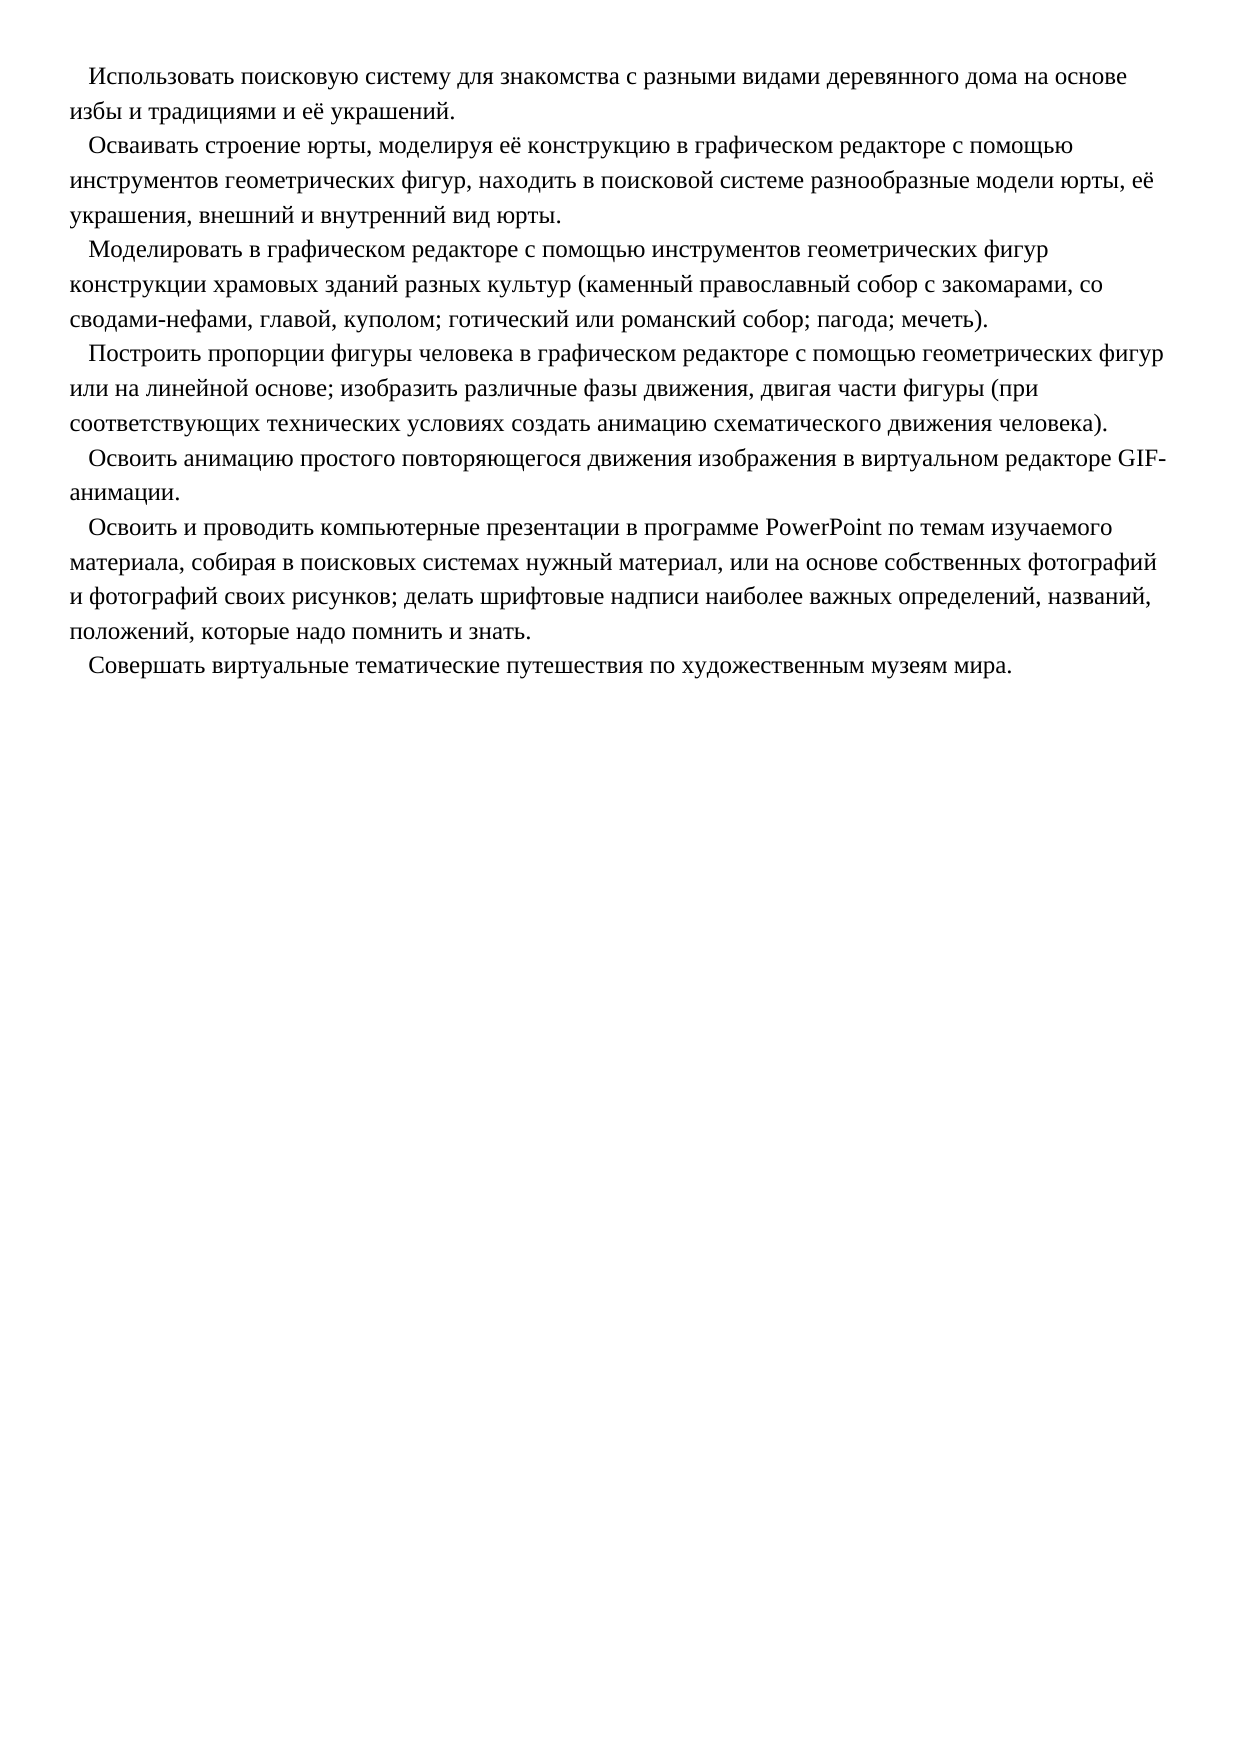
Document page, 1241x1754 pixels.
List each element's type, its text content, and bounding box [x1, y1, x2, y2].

text Осваивать строение юрты, моделируя её конструкцию в графическом редакторе с помощью инструментов геометрических фигур, находить в поисковой системе разнообразные модели юрты, её украшения, внешний и внутренний вид юрты. [69, 130, 1157, 228]
text Моделировать в графическом редакторе с помощью инструментов геометрических фигур конструкции храмовых зданий разных культур (каменный православный собор с закомарами, со сводами-нефами, главой, куполом; готический или романский собор; пагода; мечеть). [69, 234, 1104, 333]
text Освоить анимацию простого повторяющегося движения изображения в виртуальном редакторе GIF- анимации. [69, 443, 1169, 506]
text Построить пропорции фигуры человека в графическом редакторе с помощью геометрических фигур или на линейной основе; изобразить различные фазы движения, двигая части фигуры (при соответствующих технических условиях создать анимацию схематического движения человека). [69, 338, 1167, 437]
text Совершать виртуальные тематические путешествия по художественным музеям мира. [88, 651, 1182, 679]
text Освоить и проводить компьютерные презентации в программе PowerPoint по темам изучаемого материала, собирая в поисковых системах нужный материал, или на основе собственных фотографий и фотографий своих рисунков; делать шрифтовые надписи наиболее важных определений, названий, положений, которые надо помнить и знать. [69, 512, 1160, 645]
text Использовать поисковую систему для знакомства с разными видами деревянного дома на основе избы и традициями и её украшений. [69, 61, 1130, 124]
